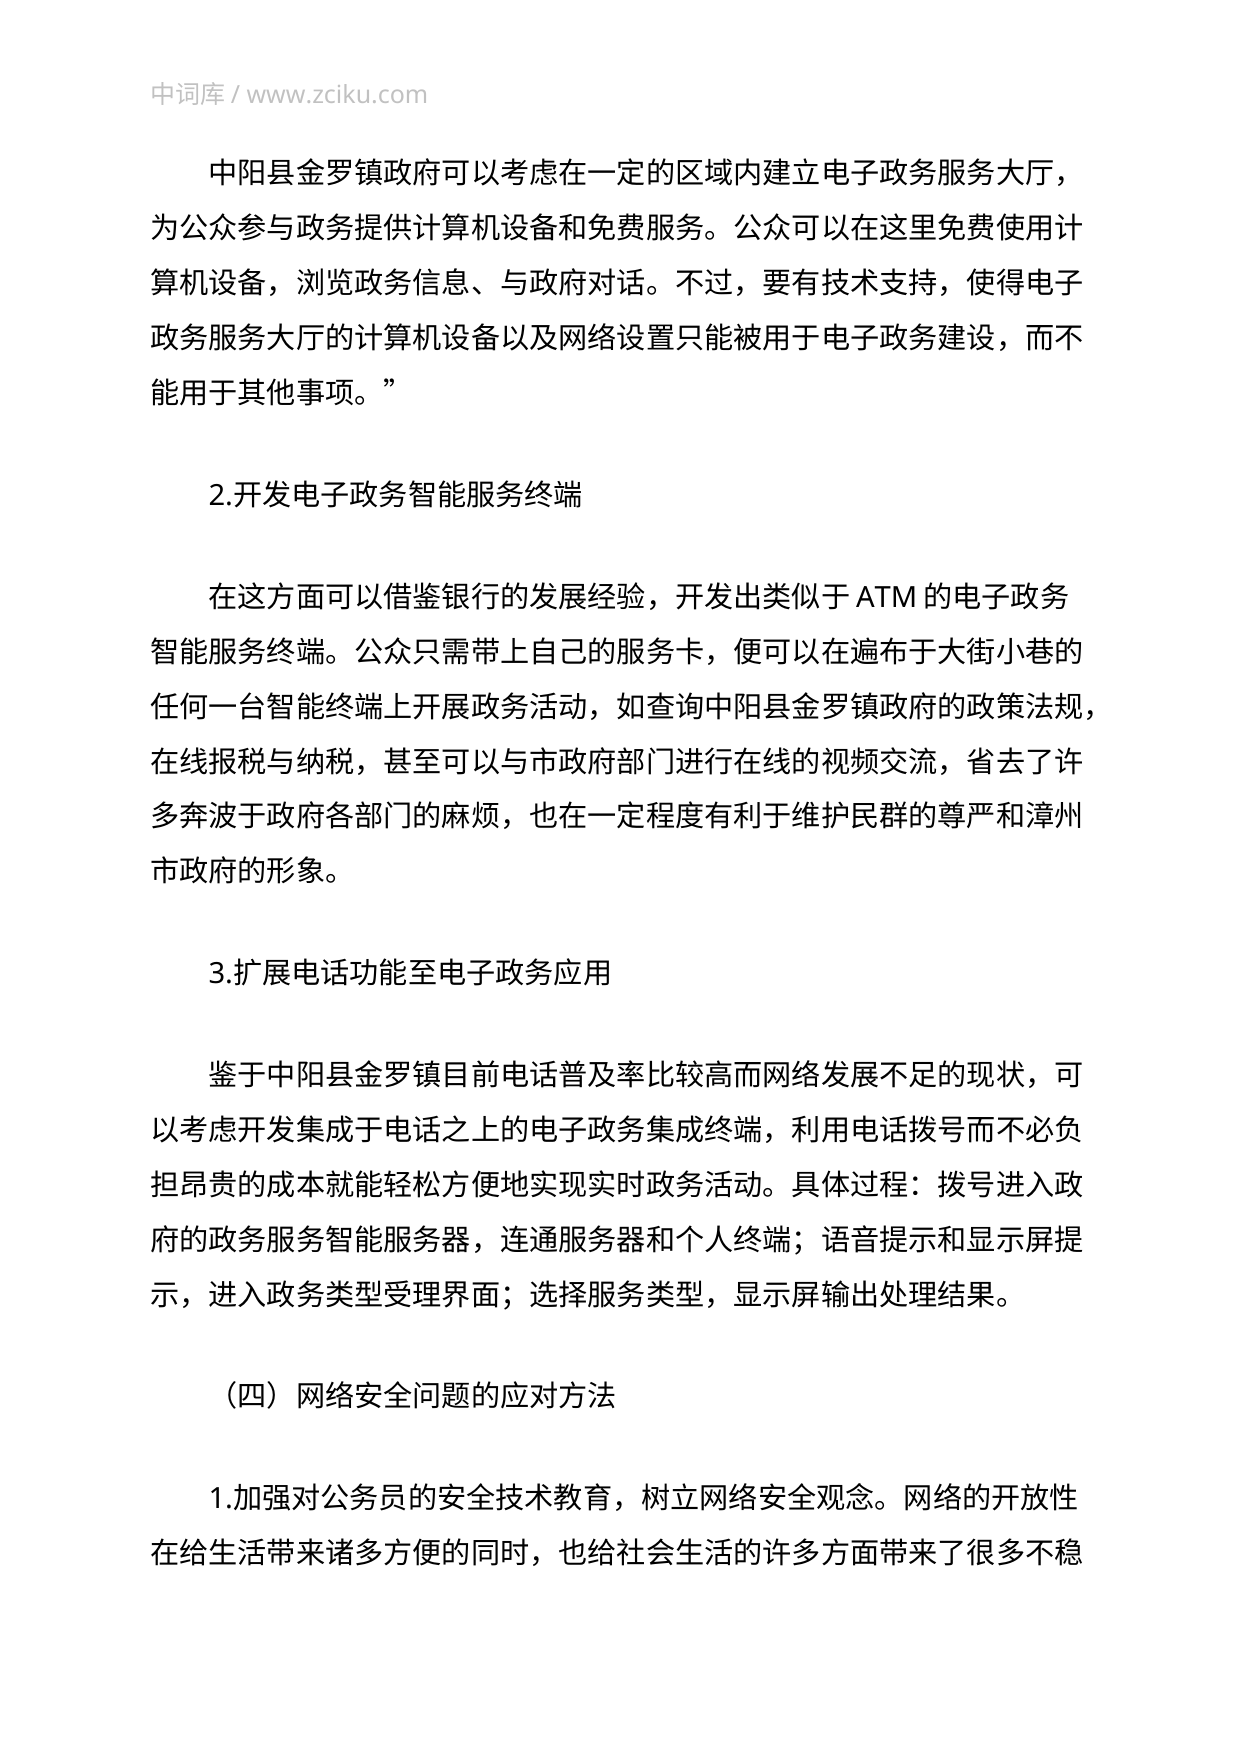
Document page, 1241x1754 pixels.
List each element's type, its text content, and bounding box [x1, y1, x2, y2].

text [150, 1475, 1090, 1572]
text 3.扩展电话功能至电子政务应用 [150, 950, 1090, 992]
text （四）网络安全问题的应对方法 [150, 1373, 1090, 1415]
text 鉴于中阳县金罗镇目前电话普及率比较高而网络发展不足的现状，可以考虑开发集成于电话之上的电子政务集成终端，利用电话拨号而不必负担昂贵的成本就能轻松方便地实现实时政务活动。具体过程：拨号进入政府的政务服务智能服务器，连通服务器和个人终端；语音提示和显示屏提示，进入政务类型受理界面；选择服务类型，显示屏输出处理结果。 [150, 1052, 1090, 1313]
text 中阳县金罗镇政府可以考虑在一定的区域内建立电子政务服务大厅，为公众参与政务提供计算机设备和免费服务。公众可以在这里免费使用计算机设备，浏览政务信息、与政府对话。不过，要有技术支持，使得电子政务服务大厅的计算机设备以及网络设置只能被用于电子政务建设，而不能用于其他事项。” [150, 150, 1090, 412]
text 在这方面可以借鉴银行的发展经验，开发出类似于ATM的电子政务智能服务终端。公众只需带上自己的服务卡，便可以在遍布于大街小巷的任何一台智能终端上开展政务活动，如查询中阳县金罗镇政府的政策法规，在线报税与纳税，甚至可以与市政府部门进行在线的视频交流，省去了许多奔波于政府各部门的麻烦，也在一定程度有利于维护民群的尊严和漳州市政府的形象。 [150, 573, 1090, 890]
text 2.开发电子政务智能服务终端 [150, 471, 1090, 514]
